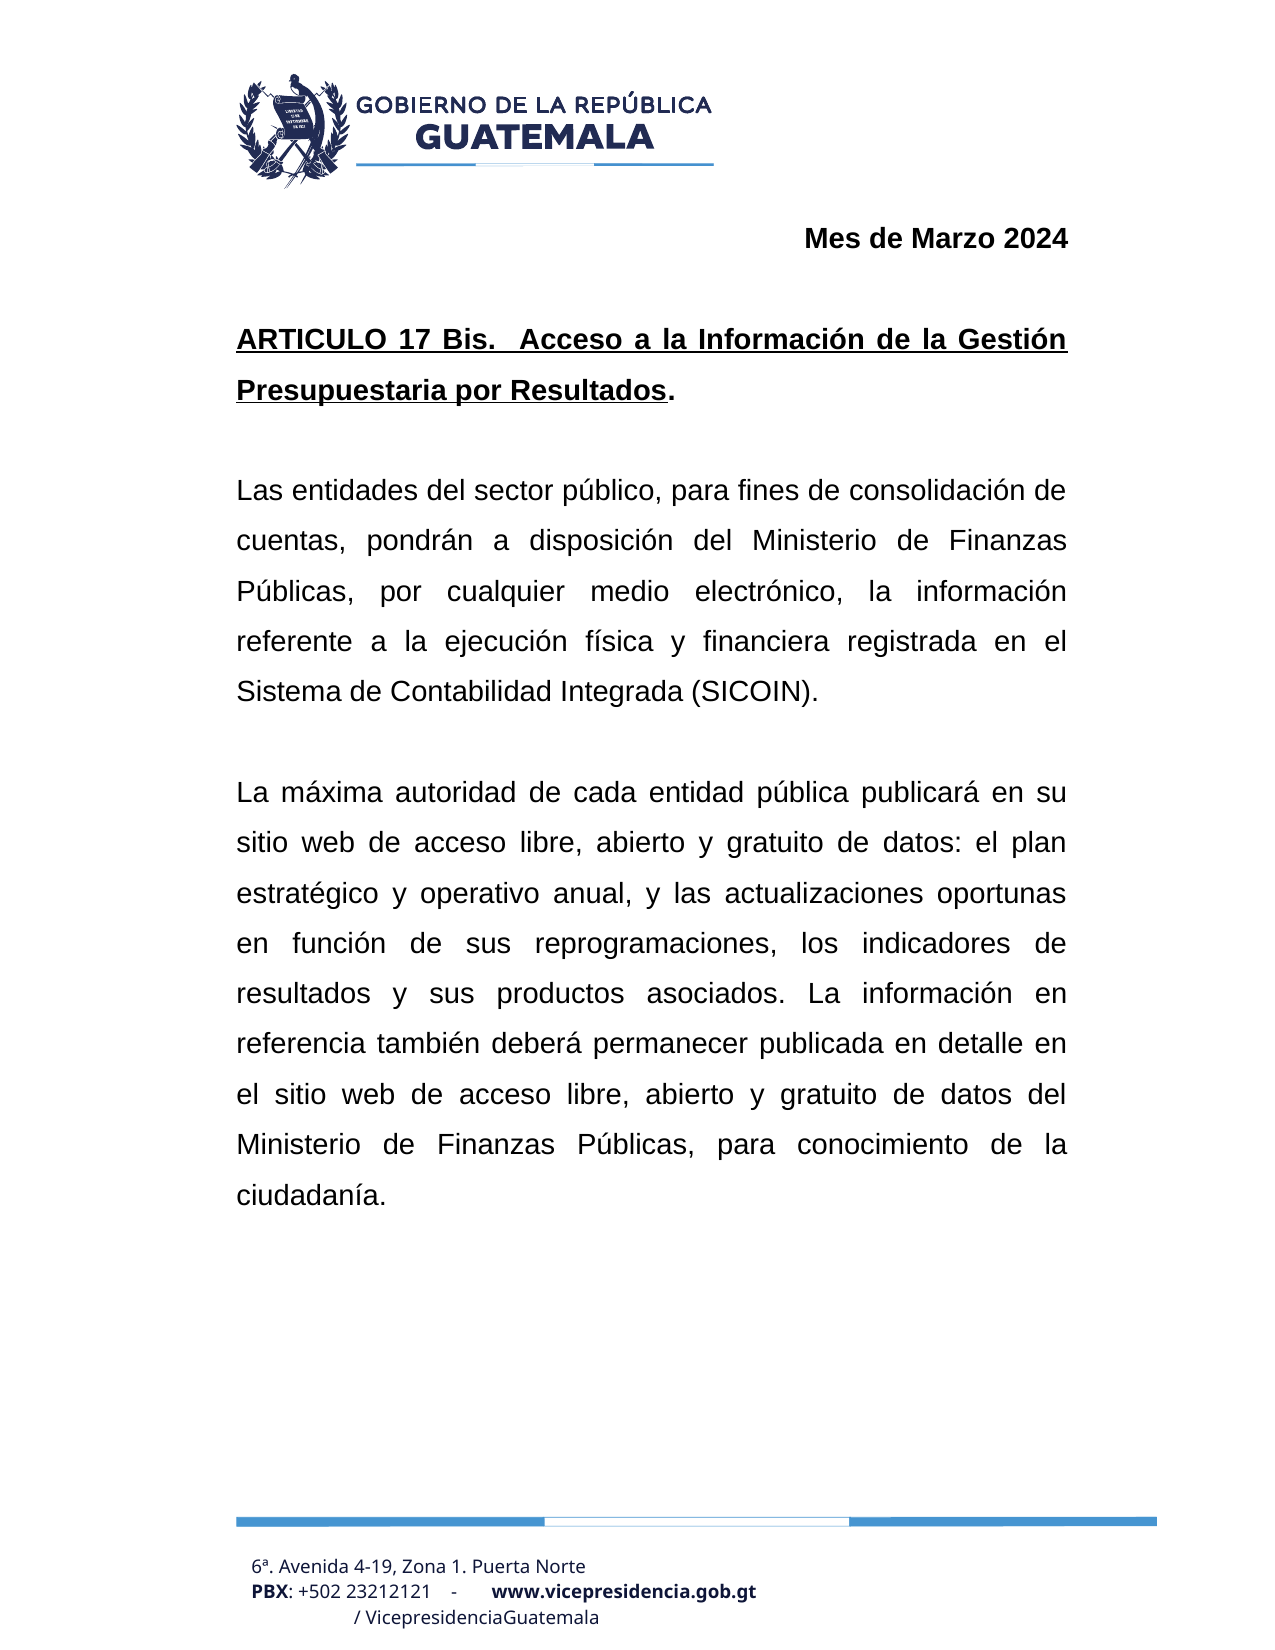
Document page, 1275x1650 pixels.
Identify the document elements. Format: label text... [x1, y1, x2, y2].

text Las entidades del sector público, para fines de consolidación de cuentas, pondrán a disposición del Ministerio de Finanzas Públicas, por cualquier medio electrónico, la información referente a la ejecución física y financiera registrada en el Sistema de Contabilidad Integrada (SICOIN). [236, 473, 1068, 708]
text Mes de Marzo 2024 [236, 222, 1068, 255]
text La máxima autoridad de cada entidad pública publicará en su sitio web de acceso libre, abierto y gratuito de datos: el plan estratégico y operativo anual, y las actualizaciones oportunas en función de sus reprogramaciones, los indicadores de resultados y sus productos asociados. La información en referencia también deberá permanecer publicada en detalle en el sitio web de acceso libre, abierto y gratuito de datos del Ministerio de Finanzas Públicas, para conocimiento de la ciudadanía. [236, 775, 1068, 1211]
text ARTICULO 17 Bis. Acceso a la Información de la Gestión Presupuestaria por Resultados. [236, 322, 1068, 351]
text ARTICULO 17 Bis. Acceso a la Información de la Gestión Presupuestaria por Resultados. [236, 353, 1068, 406]
